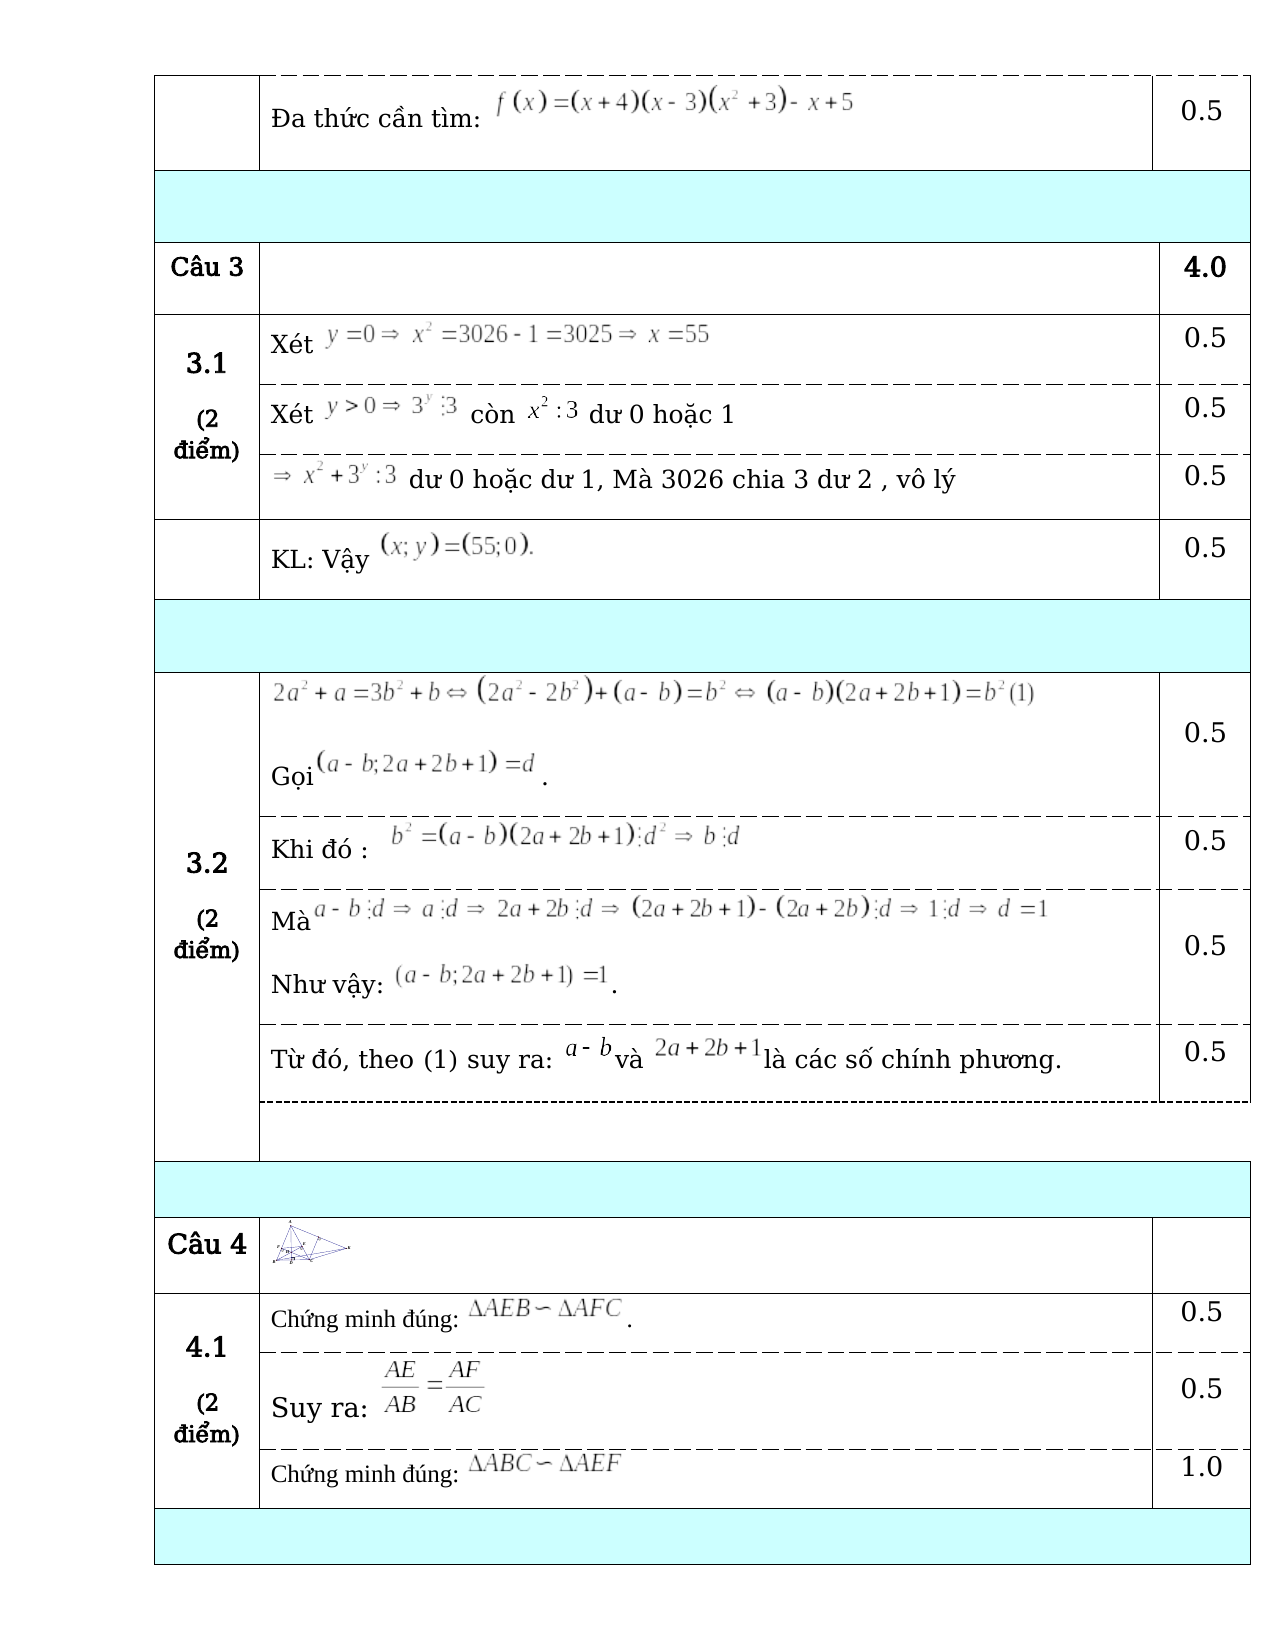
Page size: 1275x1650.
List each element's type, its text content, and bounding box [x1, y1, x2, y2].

table_cell [155, 520, 259, 599]
table_cell Mà Như vậy: . [260, 889, 1159, 1024]
table_cell 4.0 [1160, 243, 1250, 314]
table_cell 1.0 [1153, 1449, 1250, 1508]
table_cell 3.1 (2 điểm) [155, 315, 259, 519]
table_cell Suy ra: [260, 1352, 1152, 1449]
table_cell Xét [260, 315, 1159, 384]
table_cell 4.1 (2 điểm) [155, 1294, 259, 1508]
table_cell 0.5 [1153, 1352, 1250, 1449]
table_cell Xét còn dư 0 hoặc 1 [260, 384, 1159, 454]
table_cell 0.5 [1160, 315, 1250, 384]
table_cell [260, 1218, 1152, 1293]
table_cell 0.5 [1153, 75, 1250, 169]
table_cell 0.5 [1160, 1024, 1250, 1101]
table_cell 0.5 [1160, 454, 1250, 519]
table_cell KL: Vậy [260, 520, 1159, 599]
table_cell 0.5 [1160, 889, 1250, 1024]
table_cell Câu 4 [155, 1218, 259, 1293]
table_cell 0.5 [1160, 520, 1250, 599]
table_cell [155, 600, 1250, 672]
table_cell [1153, 1218, 1250, 1293]
table_cell Từ đó, theo (1) suy ra: và là các số chính phương. [260, 1024, 1159, 1101]
table_cell 3.2 (2 điểm) [155, 673, 259, 1161]
table_cell Chứng minh đúng: [260, 1449, 1152, 1508]
table_cell dư 0 hoặc dư 1, Mà 3026 chia 3 dư 2 , vô lý [260, 454, 1159, 519]
table_cell [260, 243, 1159, 314]
table_cell Đa thức cần tìm: [260, 75, 1153, 169]
table_cell Khi đó : [260, 816, 1159, 889]
table_cell 0.5 [1160, 384, 1250, 454]
table_cell 0.5 [1160, 673, 1250, 816]
table_cell Gọi. [260, 673, 1159, 816]
table_cell 0.5 [1160, 816, 1250, 889]
table_cell [155, 1162, 1250, 1217]
table_cell [155, 1509, 1250, 1564]
table_cell 0.5 [1153, 1294, 1250, 1352]
table_cell Câu 3 [155, 243, 259, 314]
table_cell Chứng minh đúng: . [260, 1294, 1152, 1352]
table_cell [155, 171, 1250, 242]
